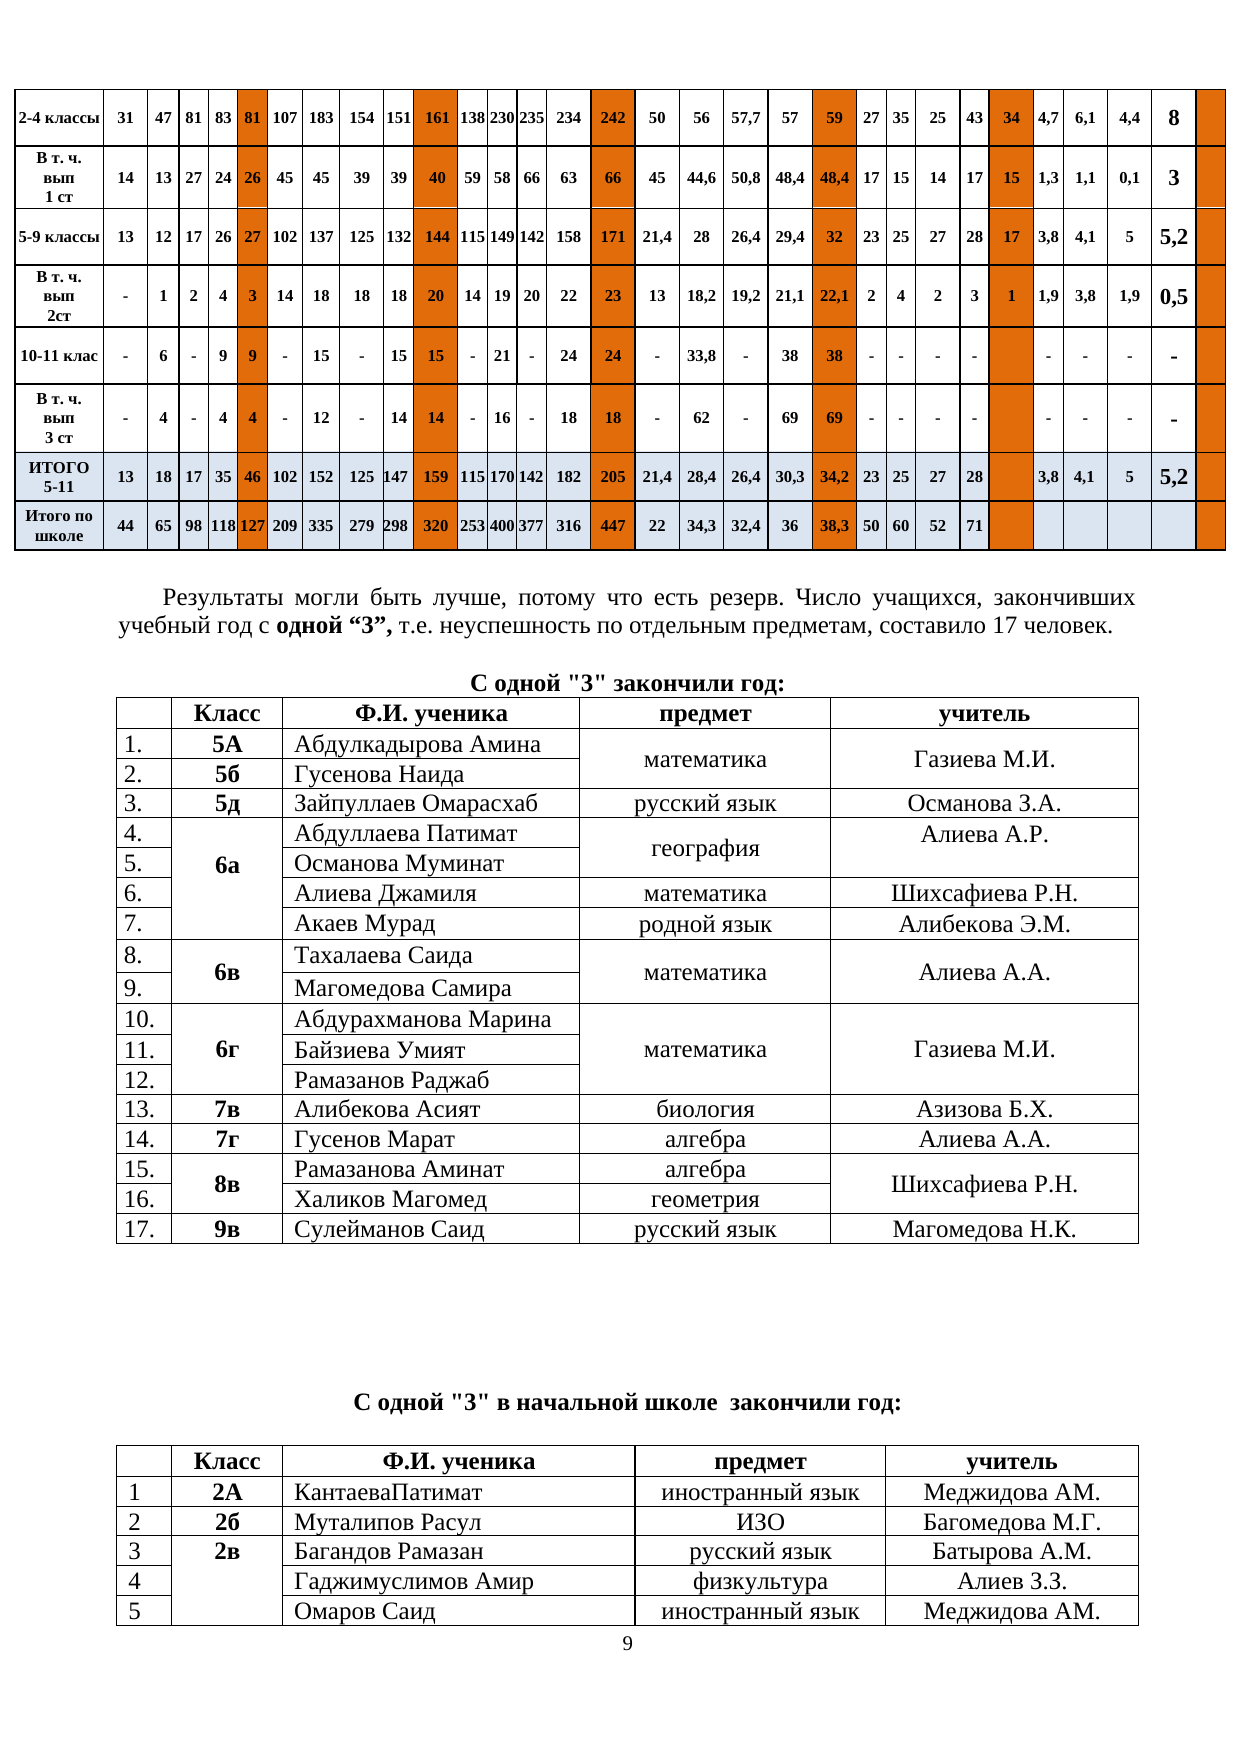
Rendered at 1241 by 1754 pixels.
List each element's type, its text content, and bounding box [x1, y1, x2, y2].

table_cell 69 [813, 385, 856, 451]
table_cell 5А [172, 729, 282, 758]
table_cell 6 [148, 328, 178, 383]
table_cell 60 [887, 502, 915, 549]
table_cell - [916, 328, 959, 383]
table_cell иностранный язык [636, 1477, 885, 1506]
table_cell 447 [591, 502, 634, 549]
table_cell 4 [238, 385, 267, 451]
table_cell 23 [857, 453, 886, 500]
table_cell [117, 1035, 171, 1064]
table_cell 27 [180, 147, 208, 207]
table_cell 5 [117, 1596, 171, 1625]
table_cell 29,4 [769, 209, 812, 264]
table_cell [117, 973, 171, 1003]
table_cell - [518, 328, 546, 383]
table_cell [990, 328, 1033, 383]
table_cell 23 [857, 209, 886, 264]
table_cell - [1034, 385, 1063, 451]
table_cell 15 [384, 328, 413, 383]
table_cell иностранный язык [636, 1596, 885, 1625]
table_cell [117, 940, 171, 972]
table_cell родной язык [580, 908, 830, 939]
table_cell 28,4 [680, 453, 723, 500]
table_cell 45 [636, 147, 679, 207]
table_cell 25 [887, 453, 915, 500]
table_cell 253 [458, 502, 487, 549]
table_cell 3,8 [1034, 209, 1063, 264]
table_cell 35 [209, 453, 237, 500]
table_cell Алиев З.З. [886, 1566, 1138, 1595]
table_cell 127 [238, 502, 267, 549]
table_cell 5,2 [1152, 453, 1195, 500]
table_cell 18 [591, 385, 634, 451]
table_cell 8 [1152, 90, 1195, 145]
table_cell 47 [148, 90, 178, 145]
table_cell 17 [180, 209, 208, 264]
table_cell [117, 1065, 171, 1093]
table_cell 81 [180, 90, 208, 145]
table_header предмет [636, 1446, 885, 1476]
table_cell 18 [303, 266, 339, 326]
table_cell 18 [148, 453, 178, 500]
table_cell 39 [340, 147, 383, 207]
table_cell Абдуллаева Патимат [283, 818, 579, 847]
table_cell - [180, 328, 208, 383]
table_cell 32,4 [724, 502, 767, 549]
table_header Ф.И. ученика [283, 698, 579, 728]
table_cell 7в [172, 1095, 282, 1123]
table_cell - [268, 328, 302, 383]
table_header Класс [172, 1446, 282, 1476]
table_cell 32 [813, 209, 856, 264]
table_cell Меджидова АМ. [886, 1596, 1138, 1625]
table_cell 17 [961, 147, 988, 207]
table_cell [990, 385, 1033, 451]
table_cell 12 [148, 209, 178, 264]
table_cell [1197, 502, 1225, 549]
table_cell [1197, 385, 1225, 451]
table_cell 40 [414, 147, 457, 207]
table_cell 10-11 клас [16, 328, 103, 383]
table_cell 1,9 [1034, 266, 1063, 326]
table_cell 33,8 [680, 328, 723, 383]
table_cell 3 [961, 266, 988, 326]
table_cell 98 [180, 502, 208, 549]
table_cell 4,1 [1064, 453, 1107, 500]
table_cell - [961, 328, 988, 383]
table_cell Османова З.А. [831, 789, 1138, 817]
table_cell 45 [303, 147, 339, 207]
table_cell Гаджимуслимов Амир [283, 1566, 634, 1595]
table_cell 15 [414, 328, 457, 383]
table_cell 27 [238, 209, 267, 264]
table_cell Османова Муминат [283, 848, 579, 877]
table_cell 6,1 [1064, 90, 1107, 145]
table_cell Рамазанов Раджаб [283, 1065, 579, 1093]
table_cell [117, 789, 171, 817]
table_cell 298 [384, 502, 413, 549]
table_cell 71 [961, 502, 988, 549]
table_cell Багандов Рамазан [283, 1536, 634, 1565]
table_cell 45 [268, 147, 302, 207]
table_cell 13 [104, 209, 147, 264]
table_cell Алиева А.А. [831, 1124, 1138, 1153]
table_cell 149 [488, 209, 516, 264]
table_cell 400 [488, 502, 516, 549]
table_cell 118 [209, 502, 237, 549]
table_cell [117, 848, 171, 877]
table_cell 183 [303, 90, 339, 145]
table_cell Байзиева Умият [283, 1035, 579, 1064]
table_cell 2б [172, 1507, 282, 1535]
table_cell Рамазанова Аминат [283, 1154, 579, 1183]
table_cell 2в [172, 1536, 282, 1625]
table_cell 20 [414, 266, 457, 326]
table_cell Итого по школе [16, 502, 103, 549]
table_cell Зайпуллаев Омарасхаб [283, 789, 579, 817]
table_cell Абдулкадырова Амина [283, 729, 579, 758]
table_cell 59 [458, 147, 487, 207]
table_cell 182 [547, 453, 590, 500]
table_cell 23 [592, 266, 634, 326]
table_cell 142 [517, 453, 546, 500]
table_cell Алибекова Э.М. [831, 908, 1138, 939]
table_cell 4 [148, 385, 178, 451]
table_cell [1064, 502, 1107, 549]
table_cell - [104, 385, 147, 451]
table_cell 48,4 [813, 147, 856, 207]
table_cell 2 [857, 266, 886, 326]
table_cell - [104, 266, 147, 326]
table_cell 38 [813, 328, 856, 383]
table_cell 50 [636, 90, 679, 145]
table_cell Батырова А.М. [886, 1536, 1138, 1565]
table_cell 58 [488, 147, 516, 207]
table_cell 0,1 [1108, 147, 1151, 207]
table_cell 14 [414, 385, 457, 451]
table_cell 138 [458, 90, 487, 145]
table_cell - [1108, 385, 1151, 451]
table_cell [117, 1124, 171, 1153]
table_cell 171 [592, 209, 634, 264]
table_cell 4,7 [1034, 90, 1063, 145]
table_cell 34 [990, 90, 1033, 145]
table_cell 102 [268, 209, 302, 264]
table_cell 26,4 [724, 209, 767, 264]
table_cell ИЗО [636, 1507, 885, 1535]
text С одной "3" в начальной школе закончили год: [118, 1387, 1137, 1416]
table_cell 17 [180, 453, 208, 500]
table_cell 81 [238, 90, 267, 145]
table_cell 34,3 [680, 502, 723, 549]
table_cell 22 [636, 502, 679, 549]
table_cell 158 [547, 209, 590, 264]
table_cell 26,4 [724, 453, 767, 500]
table_cell 4,1 [1064, 209, 1107, 264]
table_cell математика [580, 878, 830, 907]
table_cell 28 [961, 209, 988, 264]
table_cell 69 [769, 385, 812, 451]
table_cell [1197, 90, 1225, 145]
table_cell 154 [340, 90, 383, 145]
table_cell 316 [547, 502, 590, 549]
table_cell 50,8 [724, 147, 767, 207]
table_cell 27 [916, 209, 959, 264]
table_cell - [458, 385, 487, 451]
table_cell [990, 502, 1033, 549]
table_cell 3 [117, 1536, 171, 1565]
table_cell Акаев Мурад [283, 908, 579, 939]
table_cell 144 [414, 209, 457, 264]
table_cell 3,8 [1034, 453, 1063, 500]
table_cell 20 [518, 266, 546, 326]
table_cell 16 [488, 385, 516, 451]
table_cell 6в [172, 940, 282, 1003]
table_cell 21 [488, 328, 516, 383]
table_cell 2 [117, 1507, 171, 1535]
table_cell В т. ч. вып 3 ст [16, 385, 103, 451]
table_cell алгебра [580, 1154, 830, 1183]
table_cell Омаров Саид [283, 1596, 634, 1625]
table_cell 1,3 [1034, 147, 1063, 207]
table_cell 52 [916, 502, 959, 549]
table_cell 66 [592, 147, 634, 207]
table_cell В т. ч. вып 2ст [16, 266, 103, 326]
table_cell 8в [172, 1154, 282, 1213]
table_cell 115 [458, 209, 487, 264]
table_cell 137 [303, 209, 339, 264]
table_cell русский язык [580, 1214, 830, 1242]
table_cell - [887, 328, 915, 383]
table_cell [117, 1184, 171, 1213]
table_cell 9в [172, 1214, 282, 1242]
table_cell 5б [172, 759, 282, 787]
table_cell 15 [887, 147, 915, 207]
table_header Класс [172, 698, 282, 728]
table_cell 320 [414, 502, 457, 549]
table_cell 6а [172, 818, 282, 939]
table_cell - [636, 328, 679, 383]
table_cell 28 [680, 209, 723, 264]
table_header предмет [580, 698, 830, 728]
table_cell 151 [384, 90, 413, 145]
table_cell [117, 1214, 171, 1242]
table_cell 142 [518, 209, 546, 264]
table_cell 57 [769, 90, 812, 145]
table_cell Магомедова Н.К. [831, 1214, 1138, 1242]
table_cell 2-4 классы [16, 90, 103, 145]
table_cell - [1064, 328, 1107, 383]
table_cell 1 [117, 1477, 171, 1506]
table_cell [1108, 502, 1151, 549]
table_cell - [724, 385, 767, 451]
table_cell 18,2 [680, 266, 723, 326]
table_cell 48,4 [769, 147, 812, 207]
table_cell - [340, 385, 383, 451]
table_cell 235 [518, 90, 546, 145]
table_cell Тахалаева Саида [283, 940, 579, 972]
table_cell 17 [990, 209, 1033, 264]
table_cell 335 [303, 502, 339, 549]
table_header [117, 698, 171, 728]
table_cell Шихсафиева Р.Н. [831, 878, 1138, 907]
table_cell Алиева А.А. [831, 940, 1138, 1003]
table_cell 102 [268, 453, 302, 500]
table_cell 18 [340, 266, 383, 326]
table_cell 2А [172, 1477, 282, 1506]
table_cell - [1034, 328, 1063, 383]
table_cell Алибекова Асият [283, 1095, 579, 1123]
table_cell [1197, 453, 1225, 500]
table_header учитель [831, 698, 1138, 728]
text Результаты могли быть лучше, потому что есть резерв. Число учащихся, закончивших учебный год с одной “3”, т.е. неуспешность по отдельным предметам, составило 17 человек. [118, 582, 1137, 639]
table_cell 5-9 классы [16, 209, 103, 264]
table_cell 4,4 [1108, 90, 1151, 145]
table_cell 5,2 [1152, 209, 1195, 264]
table_cell Азизова Б.Х. [831, 1095, 1138, 1123]
table_cell 19 [488, 266, 516, 326]
table_cell 38,3 [813, 502, 856, 549]
table_cell - [857, 328, 886, 383]
table_cell [990, 453, 1033, 500]
table_cell 7г [172, 1124, 282, 1153]
table_cell 46 [238, 453, 267, 500]
table_cell 26 [238, 147, 267, 207]
table_cell 107 [268, 90, 302, 145]
table_cell [117, 908, 171, 939]
table_cell 209 [268, 502, 302, 549]
table_cell - [916, 385, 959, 451]
table_cell 12 [303, 385, 339, 451]
table_cell [1197, 209, 1225, 264]
table_cell 27 [916, 453, 959, 500]
table_cell русский язык [636, 1536, 885, 1565]
table_cell Гусенова Наида [283, 759, 579, 787]
table_cell Сулейманов Саид [283, 1214, 579, 1242]
table_cell 63 [547, 147, 590, 207]
table_cell математика [580, 940, 830, 1003]
table_cell 43 [961, 90, 988, 145]
table_cell - [961, 385, 988, 451]
table_cell 14 [916, 147, 959, 207]
table_cell 1,9 [1108, 266, 1151, 326]
table_cell 18 [547, 385, 590, 451]
table_cell 22 [547, 266, 590, 326]
table_cell [1197, 266, 1225, 326]
table_cell 14 [458, 266, 487, 326]
table_cell 0,5 [1152, 266, 1195, 326]
table_cell 1,1 [1064, 147, 1107, 207]
table_cell [1034, 502, 1063, 549]
table_cell КантаеваПатимат [283, 1477, 634, 1506]
table_cell 44 [104, 502, 147, 549]
table_cell 21,1 [769, 266, 812, 326]
table_cell 4 [209, 266, 237, 326]
table_cell биология [580, 1095, 830, 1123]
table_cell 28 [961, 453, 988, 500]
table_cell - [268, 385, 302, 451]
table_cell 36 [769, 502, 812, 549]
table_cell 242 [592, 90, 634, 145]
table_cell [1152, 502, 1195, 549]
table_cell 25 [916, 90, 959, 145]
table_cell [1197, 328, 1225, 383]
table_cell 14 [104, 147, 147, 207]
table_cell Алиева Джамиля [283, 878, 579, 907]
table_cell Муталипов Расул [283, 1507, 634, 1535]
table_cell 38 [769, 328, 812, 383]
table_cell 30,3 [769, 453, 812, 500]
table_cell - [724, 328, 767, 383]
table_cell 3 [1152, 147, 1195, 207]
table_cell - [517, 385, 546, 451]
table_cell - [857, 385, 886, 451]
table_cell В т. ч. вып 1 ст [16, 147, 103, 207]
table_cell 115 [458, 453, 487, 500]
table_cell 14 [268, 266, 302, 326]
table_cell ИТОГО 5-11 [16, 453, 103, 500]
table_cell [117, 1095, 171, 1123]
table_cell 83 [209, 90, 237, 145]
table_header Ф.И. ученика [283, 1446, 634, 1476]
table_cell 5 [1108, 209, 1151, 264]
table_cell 50 [857, 502, 886, 549]
table_cell 6г [172, 1004, 282, 1093]
table_cell 26 [209, 209, 237, 264]
table_cell Газиева М.И. [831, 1004, 1138, 1093]
table_cell Алиева А.Р. [831, 818, 1138, 877]
table_cell 19,2 [724, 266, 767, 326]
table_cell 15 [990, 147, 1033, 207]
table_cell [1197, 147, 1225, 207]
table_cell 132 [384, 209, 413, 264]
table_cell 56 [680, 90, 723, 145]
table_cell Газиева М.И. [831, 729, 1138, 787]
table_cell 161 [414, 90, 457, 145]
table_cell 125 [340, 453, 383, 500]
table_cell 4 [887, 266, 915, 326]
table_cell 13 [104, 453, 147, 500]
table_cell - [1064, 385, 1107, 451]
table_cell математика [580, 1004, 830, 1093]
table_cell 39 [384, 147, 413, 207]
table_cell 1 [990, 266, 1033, 326]
table_cell - [104, 328, 147, 383]
table_cell геометрия [580, 1184, 830, 1213]
table_cell - [636, 385, 679, 451]
table_cell 4 [209, 385, 237, 451]
table_header [117, 1446, 171, 1476]
table_cell [117, 759, 171, 787]
text С одной "3" закончили год: [118, 668, 1137, 697]
table_cell 9 [209, 328, 237, 383]
table_cell Багомедова М.Г. [886, 1507, 1138, 1535]
table_cell 65 [148, 502, 178, 549]
table_cell 4 [117, 1566, 171, 1595]
table_cell 234 [547, 90, 590, 145]
table_cell [117, 1004, 171, 1034]
table_cell 57,7 [724, 90, 767, 145]
table_cell 44,6 [680, 147, 723, 207]
table_cell 3 [238, 266, 267, 326]
table_cell Абдурахманова Марина [283, 1004, 579, 1034]
table_cell - [1152, 328, 1195, 383]
table_cell 13 [148, 147, 178, 207]
table_cell 24 [547, 328, 590, 383]
table_cell - [340, 328, 383, 383]
table_cell 159 [414, 453, 457, 500]
table_cell 205 [591, 453, 634, 500]
table_cell - [887, 385, 915, 451]
table_cell 59 [813, 90, 856, 145]
table_cell 125 [340, 209, 383, 264]
table_cell 5д [172, 789, 282, 817]
table_cell Халиков Магомед [283, 1184, 579, 1213]
table_cell 24 [209, 147, 237, 207]
table_cell 17 [857, 147, 886, 207]
table_cell 35 [887, 90, 915, 145]
table_cell Магомедова Самира [283, 973, 579, 1003]
table_cell - [180, 385, 208, 451]
table_cell Меджидова АМ. [886, 1477, 1138, 1506]
table_cell русский язык [580, 789, 830, 817]
table_cell 22,1 [813, 266, 856, 326]
table_cell 9 [238, 328, 267, 383]
table_cell 21,4 [636, 453, 679, 500]
table_cell Шихсафиева Р.Н. [831, 1154, 1138, 1213]
table_cell 24 [592, 328, 634, 383]
table_cell 3,8 [1064, 266, 1107, 326]
table_cell - [1108, 328, 1151, 383]
table_cell 66 [518, 147, 546, 207]
table_cell 14 [384, 385, 413, 451]
table_header учитель [886, 1446, 1138, 1476]
table_cell 147 [384, 453, 413, 500]
table_cell 170 [488, 453, 516, 500]
table_cell 31 [104, 90, 147, 145]
table_cell - [458, 328, 487, 383]
table_cell [117, 1154, 171, 1183]
table_cell 377 [517, 502, 546, 549]
table_cell 13 [636, 266, 679, 326]
table_cell 2 [180, 266, 208, 326]
table_cell 152 [303, 453, 339, 500]
table_cell 62 [680, 385, 723, 451]
table_cell 1 [148, 266, 178, 326]
table_cell 27 [857, 90, 886, 145]
table_cell 5 [1108, 453, 1151, 500]
table_cell [117, 729, 171, 758]
table_cell 25 [887, 209, 915, 264]
table_cell алгебра [580, 1124, 830, 1153]
table_cell 34,2 [813, 453, 856, 500]
table_cell 279 [340, 502, 383, 549]
table_cell 18 [384, 266, 413, 326]
table_cell [117, 878, 171, 907]
table_cell 2 [916, 266, 959, 326]
table_cell 230 [488, 90, 516, 145]
table_cell [117, 818, 171, 847]
table_cell - [1152, 385, 1195, 451]
table_cell физкультура [636, 1566, 885, 1595]
table_cell 21,4 [636, 209, 679, 264]
table_cell математика [580, 729, 830, 787]
table_cell 15 [303, 328, 339, 383]
table_cell Гусенов Марат [283, 1124, 579, 1153]
table_cell география [580, 818, 830, 877]
